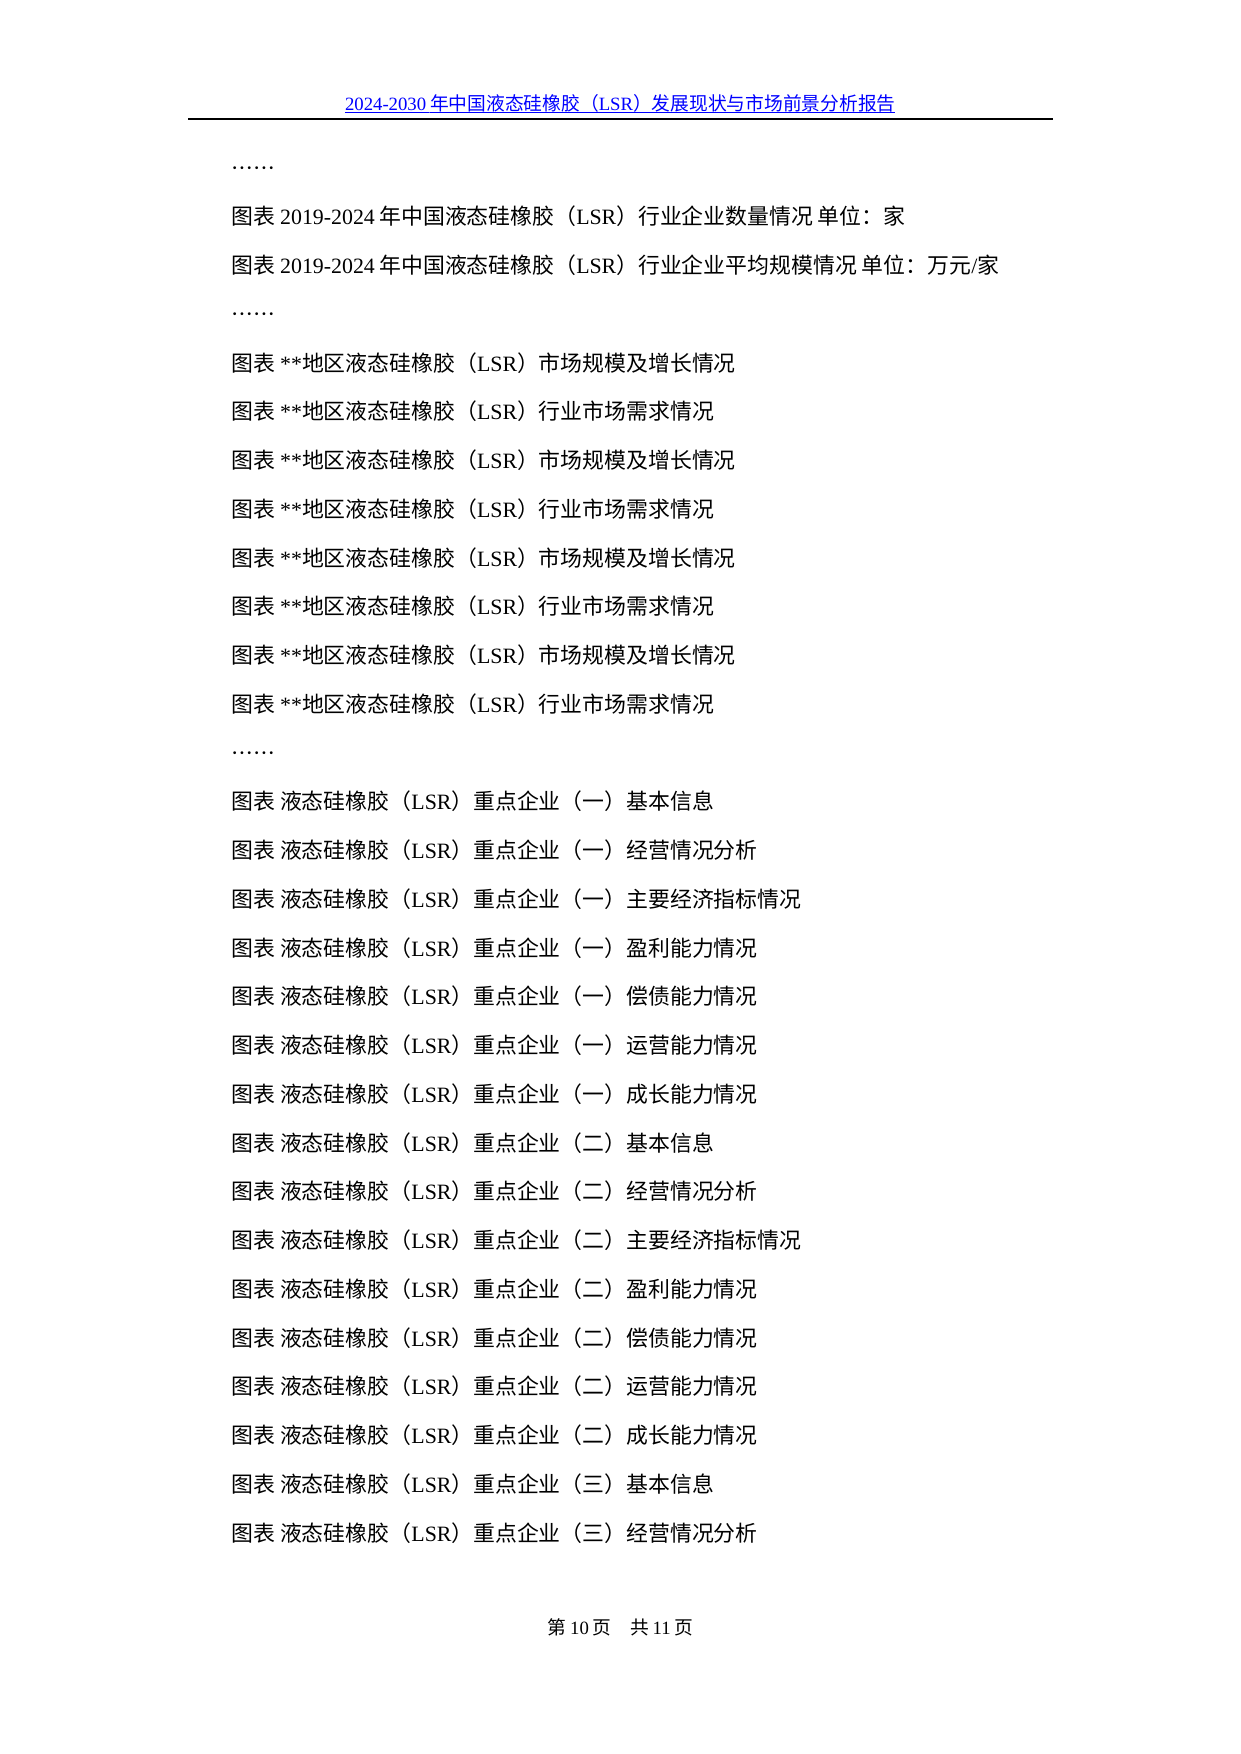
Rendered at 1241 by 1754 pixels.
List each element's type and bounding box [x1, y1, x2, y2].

text [187, 150, 1053, 1548]
